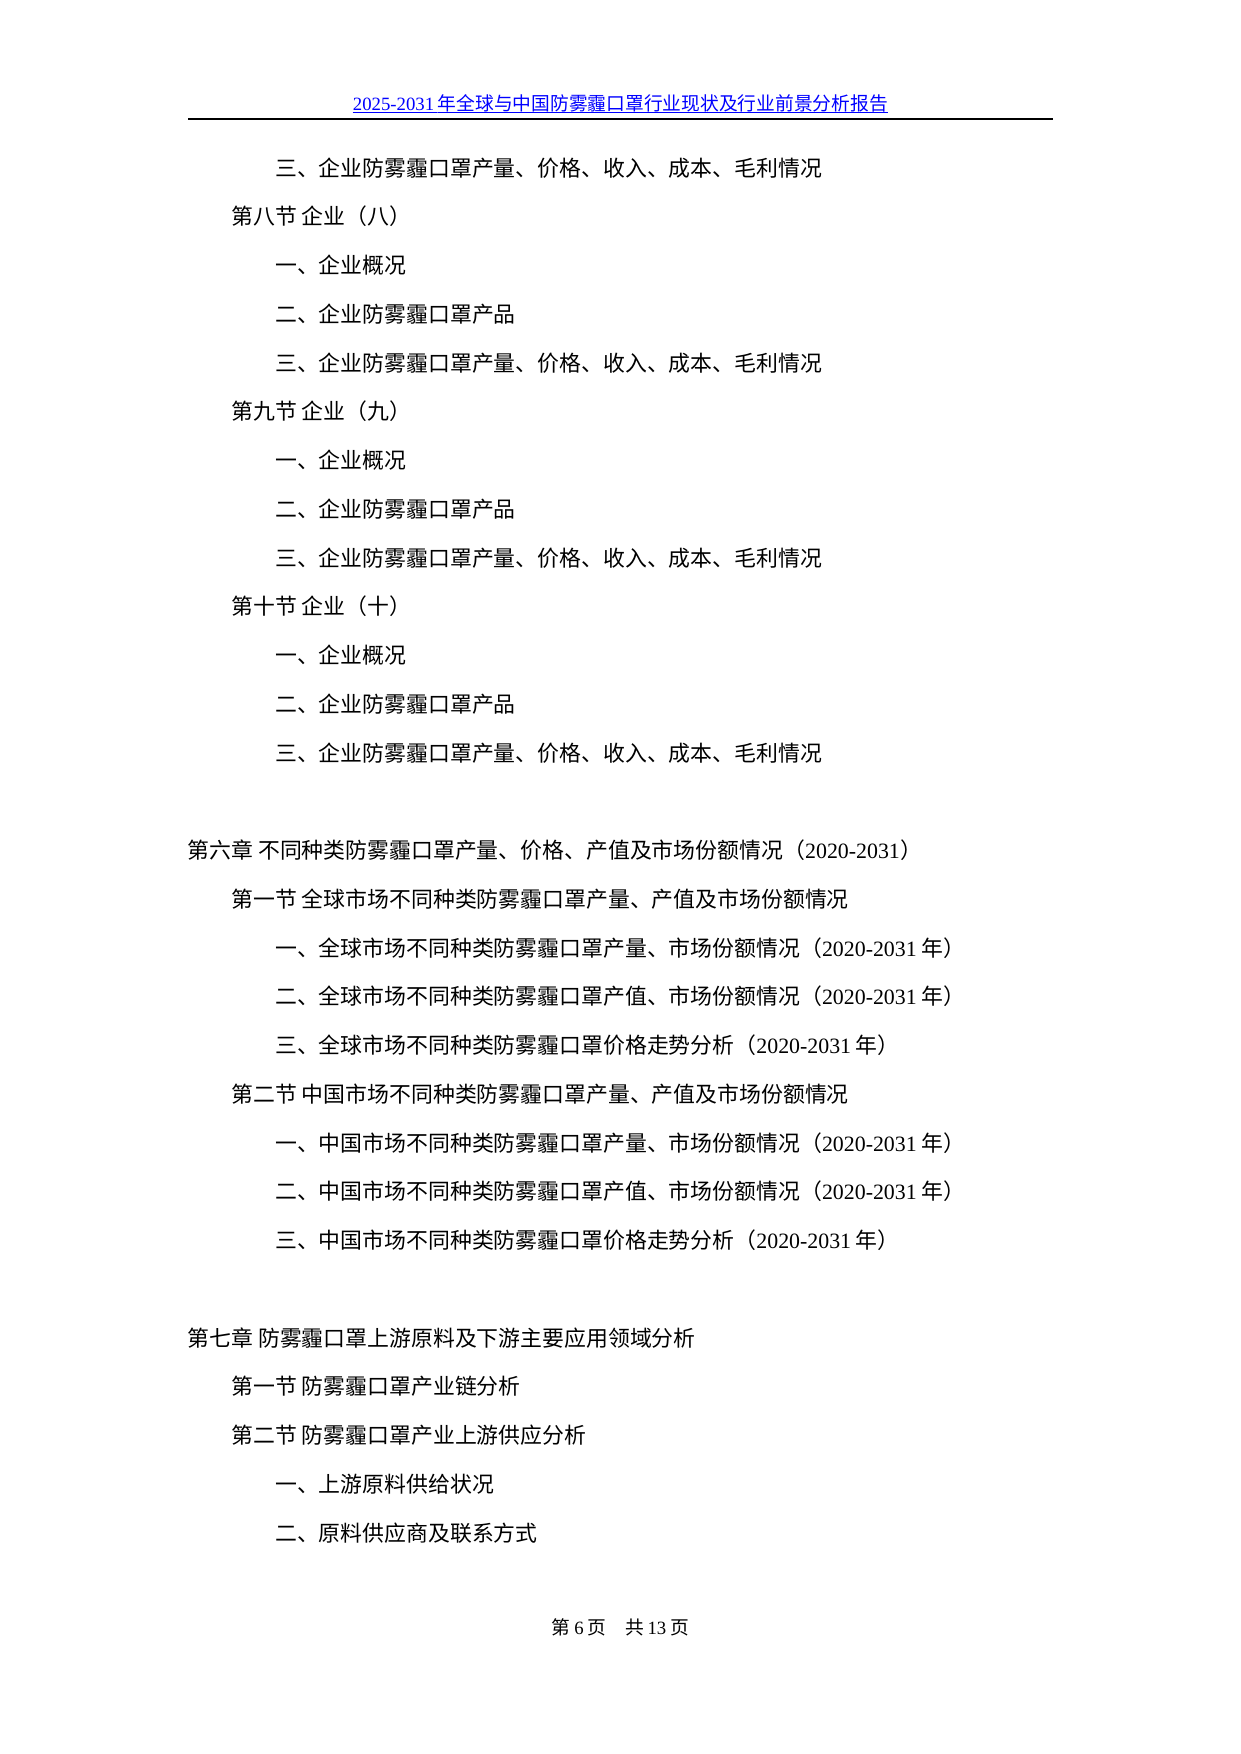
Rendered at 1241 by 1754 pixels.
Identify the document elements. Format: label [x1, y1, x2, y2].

text [187, 150, 1053, 1548]
